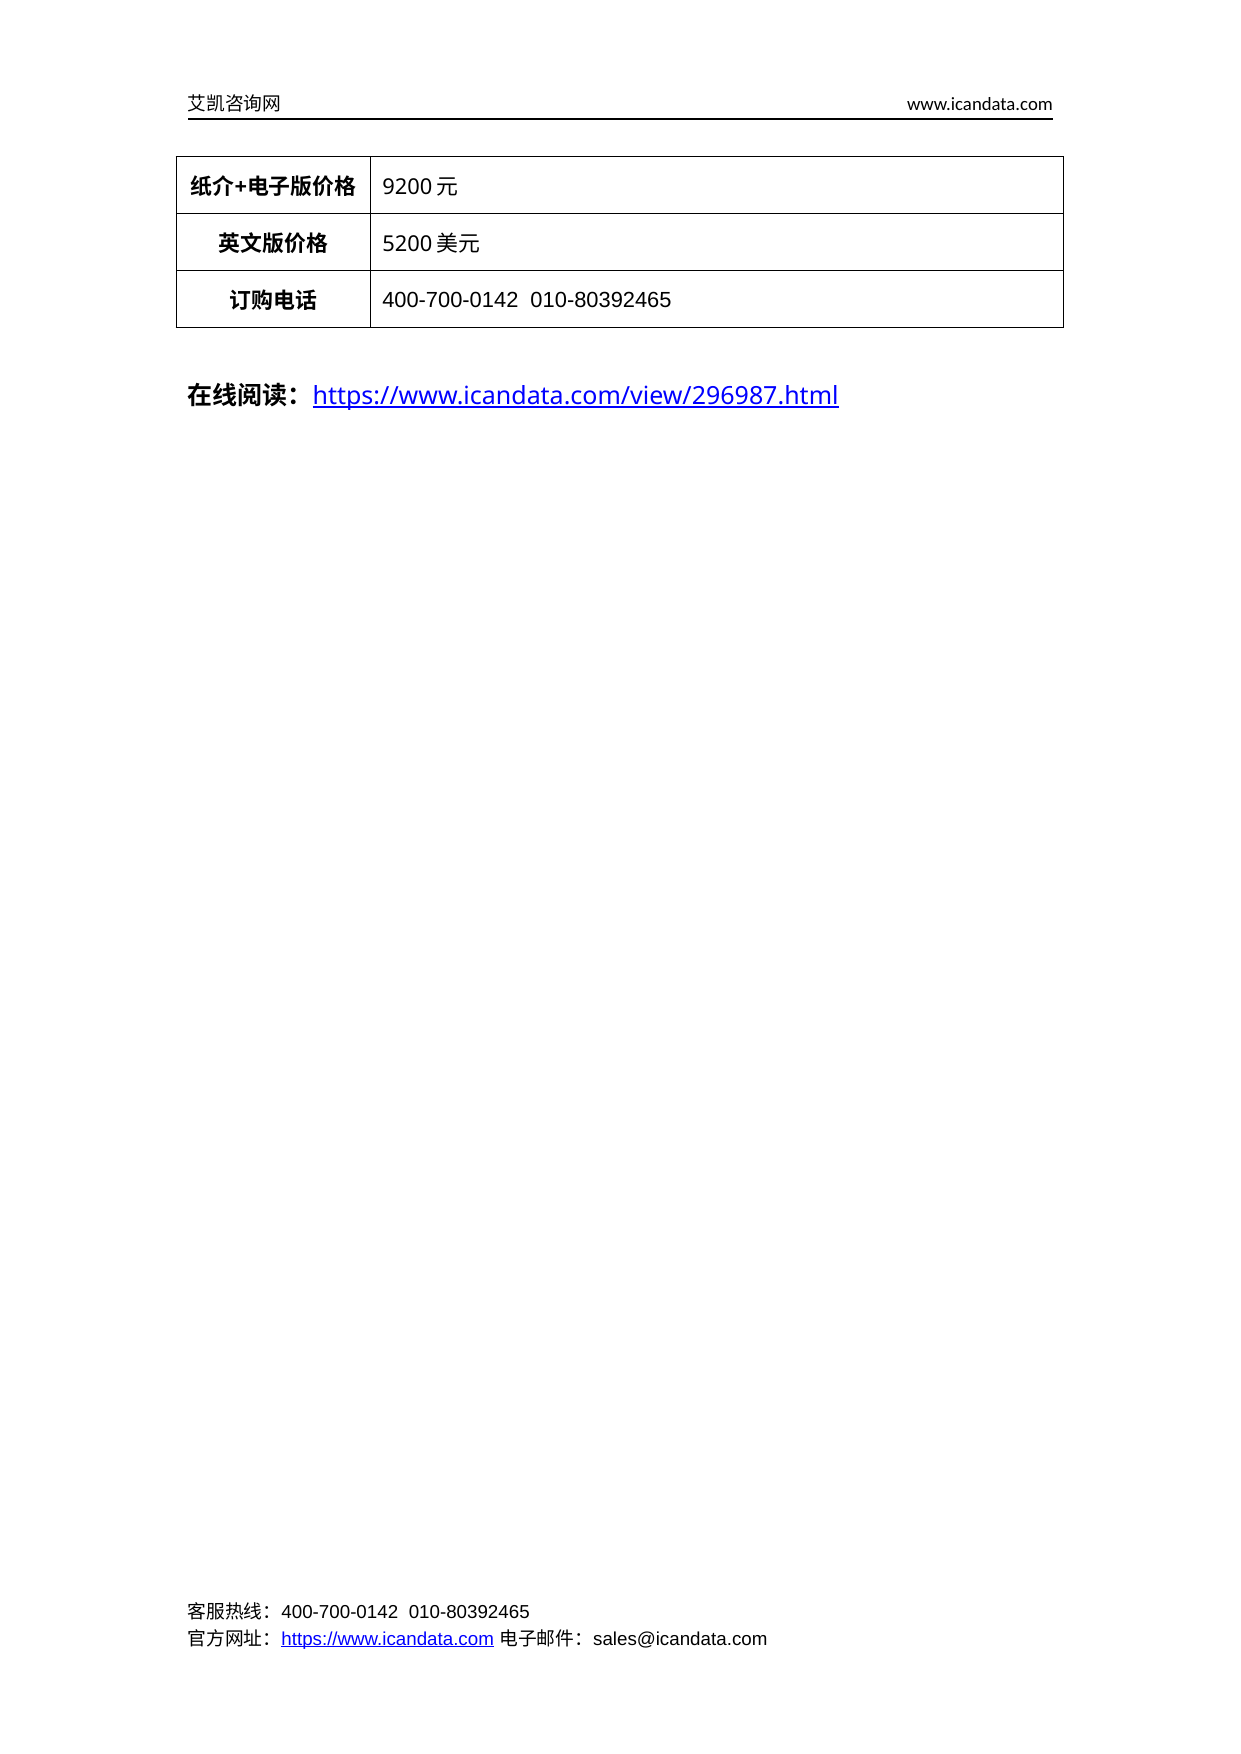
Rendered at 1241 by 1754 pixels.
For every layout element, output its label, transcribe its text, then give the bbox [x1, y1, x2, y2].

table_cell 英文版价格 [177, 214, 370, 270]
text 在线阅读：https://www.icandata.com/view/296987.html [187, 361, 1053, 426]
table_cell 9200元 [371, 157, 1063, 213]
table_cell 纸介+电子版价格 [177, 157, 370, 213]
table_cell 订购电话 [177, 271, 370, 327]
table_cell 400-700-0142 010-80392465 [371, 271, 1063, 327]
table_cell 5200美元 [371, 214, 1063, 270]
